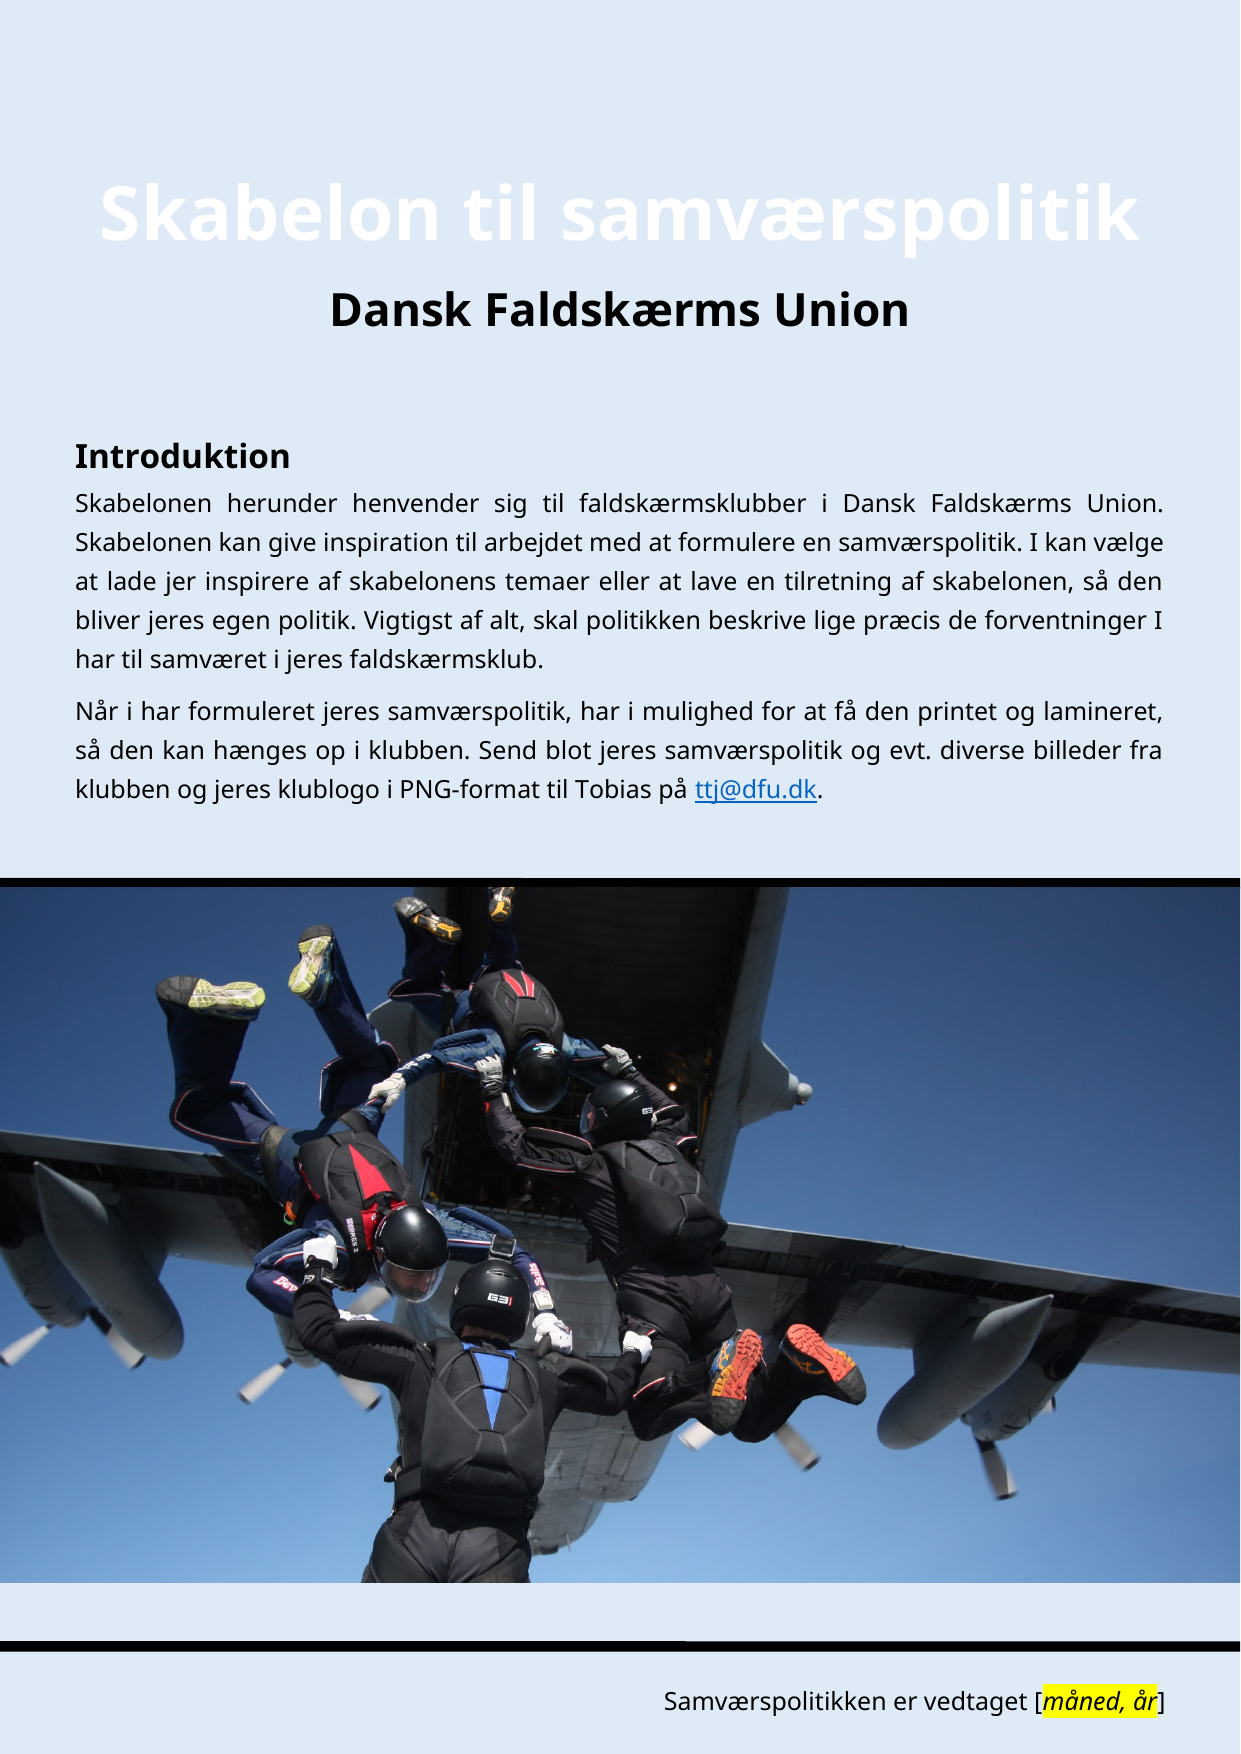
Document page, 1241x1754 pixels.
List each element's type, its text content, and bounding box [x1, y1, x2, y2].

text Skabelon til samværspolitik [75, 160, 1165, 262]
text Dansk Faldskærms Union [75, 277, 1165, 340]
text Introduktion [75, 433, 1165, 478]
text Når i har formuleret jeres samværspolitik, har i mulighed for at få den printet og lamineret, så den kan hænges op i klubben. Send blot jeres samværspolitik og evt. diverse billeder fra klubben og jeres klublogo i PNG-format til Tobias på ttj@dfu.dk. [75, 694, 1165, 806]
picture [0, 887, 1241, 1583]
text Skabelonen herunder henvender sig til faldskærmsklubber i Dansk Faldskærms Union. Skabelonen kan give inspiration til arbejdet med at formulere en samværspolitik. I kan vælge at lade jer inspirere af skabelonens temaer eller at lave en tilretning af skabelonen, så den bliver jeres egen politik. Vigtigst af alt, skal politikken beskrive lige præcis de forventninger I har til samværet i jeres faldskærmsklub. [75, 485, 1165, 676]
